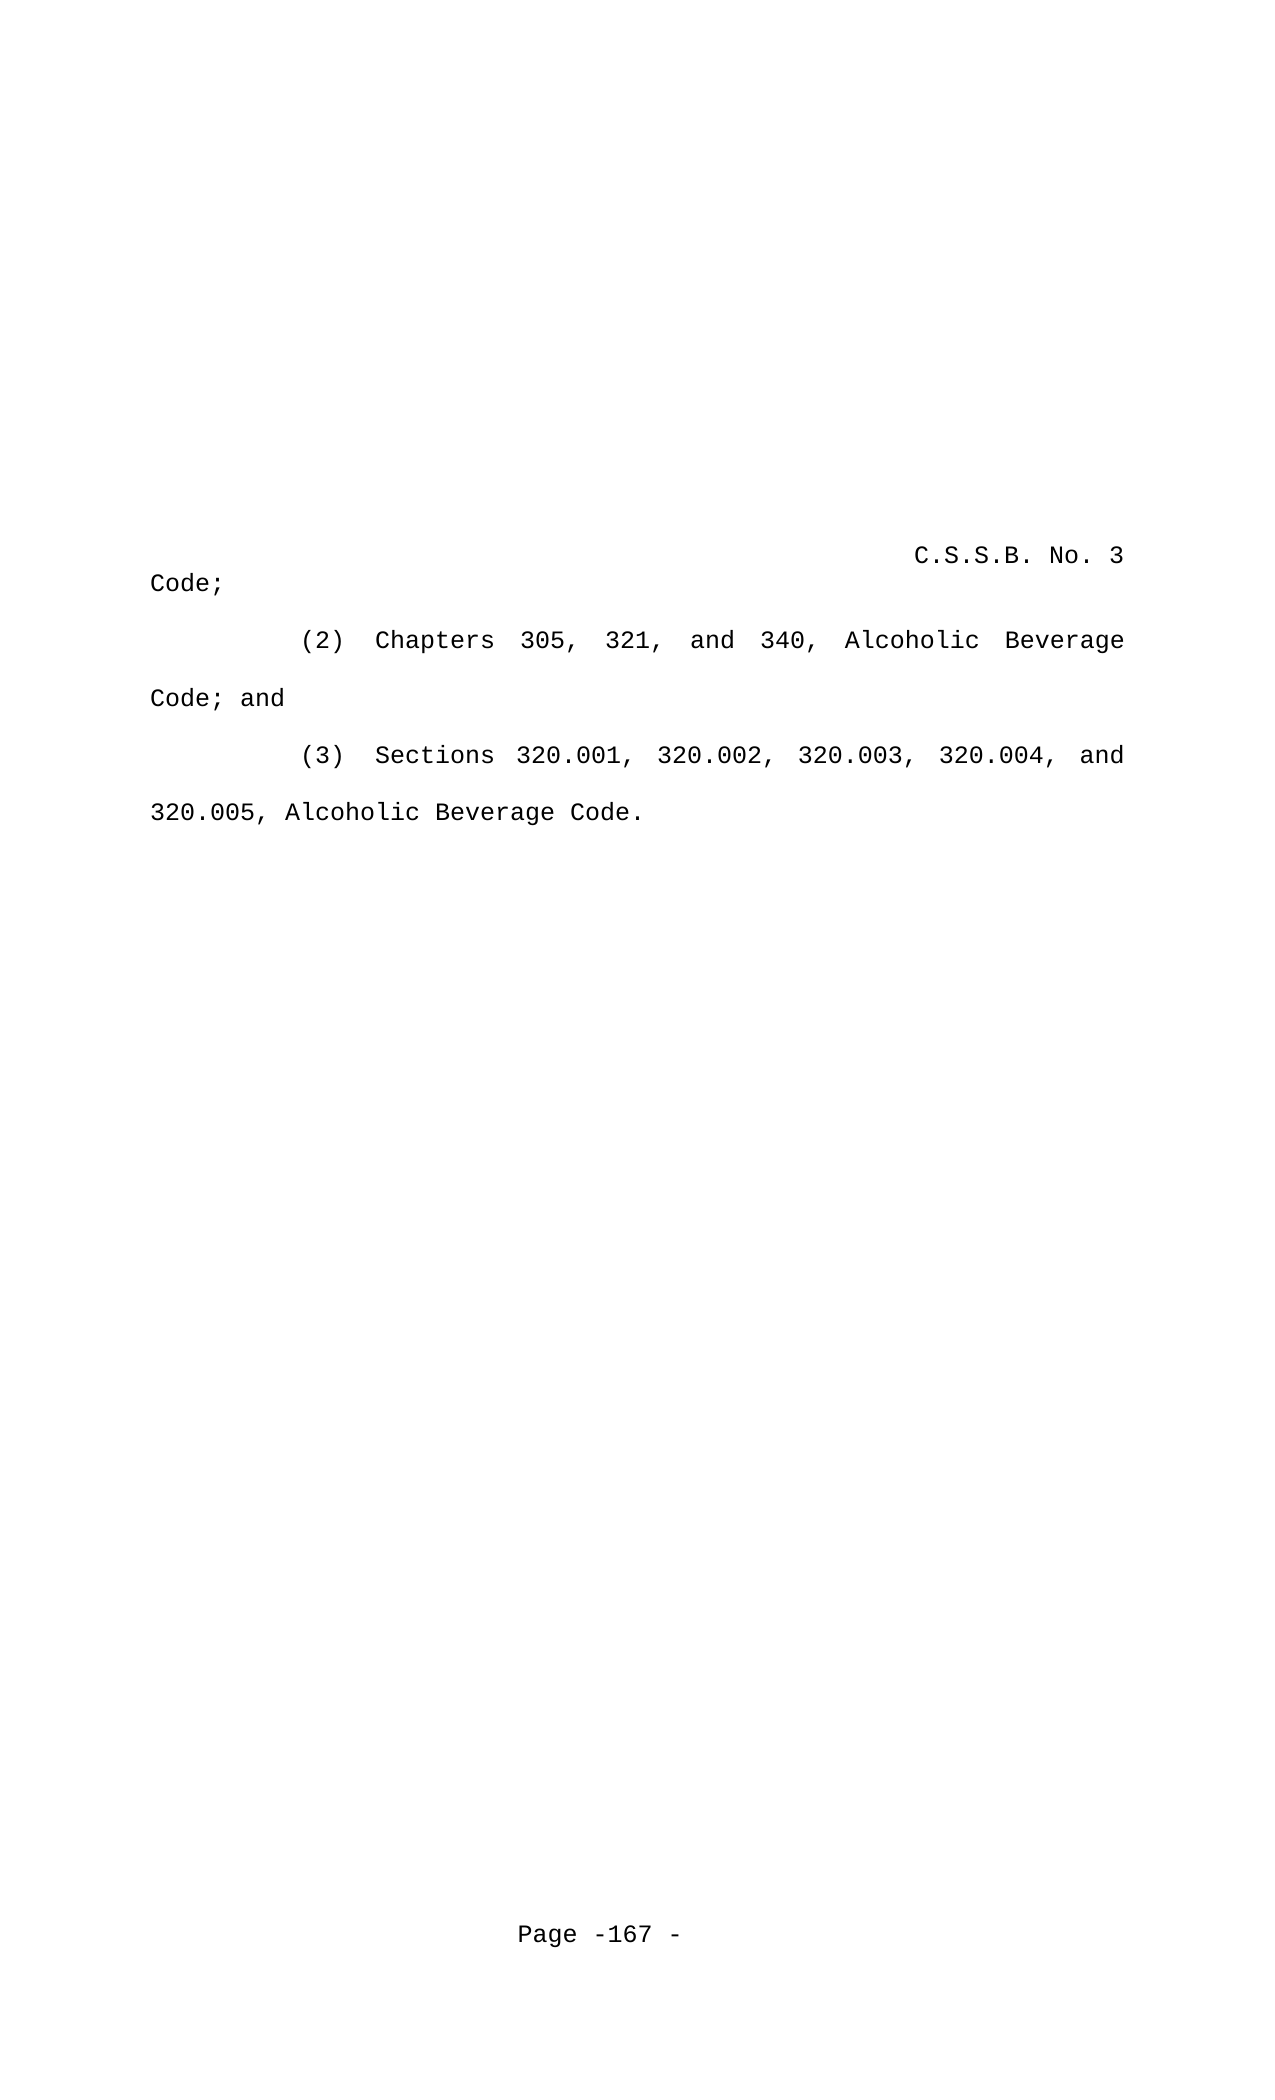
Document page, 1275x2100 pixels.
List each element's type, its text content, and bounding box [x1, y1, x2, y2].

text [150, 571, 1125, 599]
text (3) Sections 320.001, 320.002, 320.003, 320.004, and 320.005, Alcoholic Beverage Code. [150, 742, 1125, 828]
text (2) Chapters 305, 321, and 340, Alcoholic Beverage Code; and [150, 628, 1125, 713]
